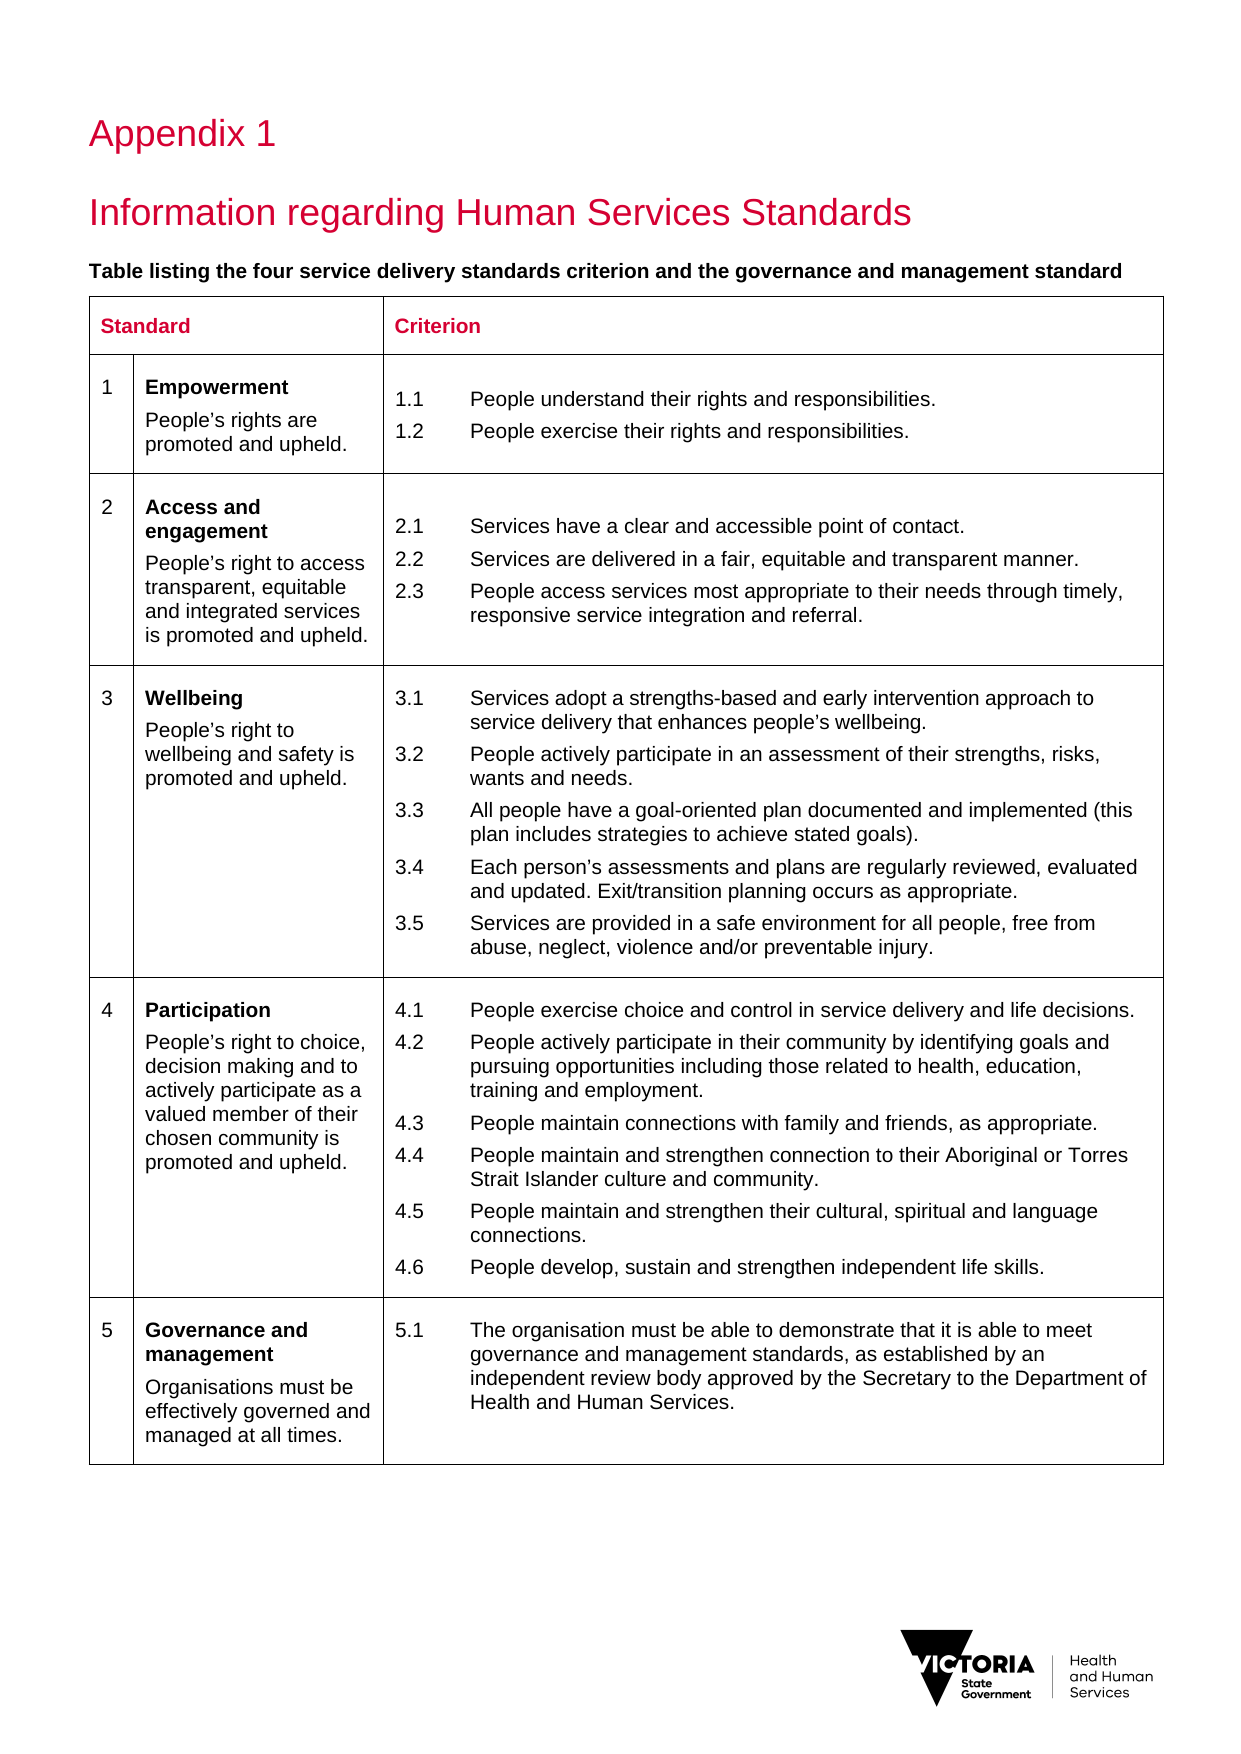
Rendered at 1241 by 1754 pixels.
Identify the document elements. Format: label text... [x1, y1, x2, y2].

table_cell Governance and management Organisations must be effectively governed and managed at all times. [134, 1298, 383, 1464]
picture [0, 1624, 1241, 1754]
table_cell 3 [90, 666, 133, 977]
table_cell Access and engagement People’s right to access transparent, equitable and integrated services is promoted and upheld. [134, 474, 383, 664]
table_cell 2.1 Services have a clear and accessible point of contact. 2.2 Services are delivered in a fair, equitable and transparent manner. 2.3 People access services most appropriate to their needs through timely, responsive service integration and referral. [384, 474, 1163, 664]
table_cell Empowerment People’s rights are promoted and upheld. [134, 355, 383, 473]
table_cell 4 [90, 978, 133, 1297]
table_cell 5.1 The organisation must be able to demonstrate that it is able to meet governance and management standards, as established by an independent review body approved by the Secretary to the Department of Health and Human Services. [384, 1298, 1163, 1464]
text Table listing the four service delivery standards criterion and the governance and management standard [89, 258, 1152, 283]
table_cell Participation People’s right to choice, decision making and to actively participate as a valued member of their chosen community is promoted and upheld. [134, 978, 383, 1297]
table_cell 1.1 People understand their rights and responsibilities. 1.2 People exercise their rights and responsibilities. [384, 355, 1163, 473]
table_cell Wellbeing People’s right to wellbeing and safety is promoted and upheld. [134, 666, 383, 977]
table_header Standard [90, 297, 383, 354]
table_cell 2 [90, 474, 133, 664]
table_cell 5 [90, 1298, 133, 1464]
table_header Criterion [384, 297, 1163, 354]
table_cell 1 [90, 355, 133, 473]
subtitle Appendix 1 [89, 108, 1152, 154]
table_cell 3.1 Services adopt a strengths-based and early intervention approach to service delivery that enhances people’s wellbeing. 3.2 People actively participate in an assessment of their strengths, risks, wants and needs. 3.3 All people have a goal-oriented plan documented and implemented (this plan includes strategies to achieve stated goals). 3.4 Each person’s assessments and plans are regularly reviewed, evaluated and updated. Exit/transition planning occurs as appropriate. 3.5 Services are provided in a safe environment for all people, free from abuse, neglect, violence and/or preventable injury. [384, 666, 1163, 977]
subtitle Information regarding Human Services Standards [89, 187, 1152, 233]
table_cell 4.1 People exercise choice and control in service delivery and life decisions. 4.2 People actively participate in their community by identifying goals and pursuing opportunities including those related to health, education, training and employment. 4.3 People maintain connections with family and friends, as appropriate. 4.4 People maintain and strengthen connection to their Aboriginal or Torres Strait Islander culture and community. 4.5 People maintain and strengthen their cultural, spiritual and language connections. 4.6 People develop, sustain and strengthen independent life skills. [384, 978, 1163, 1297]
